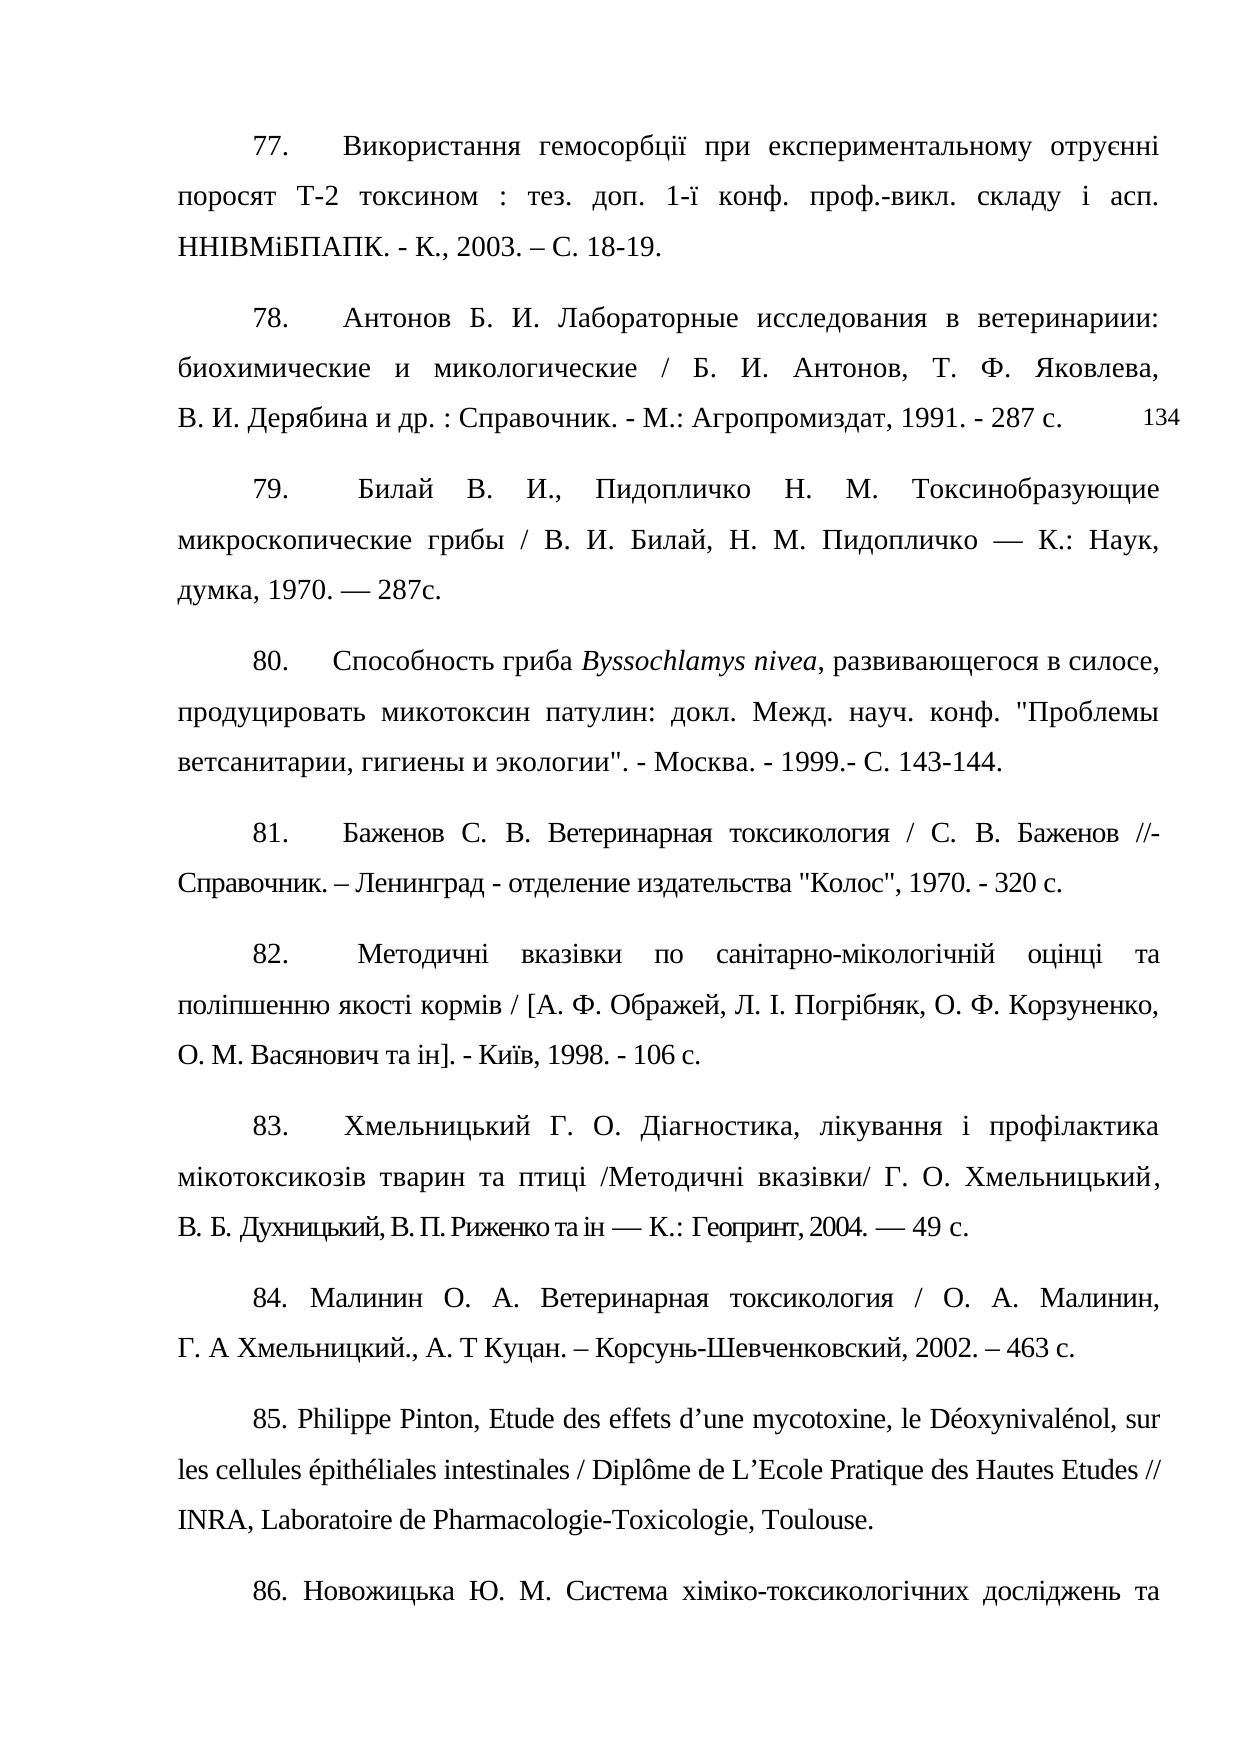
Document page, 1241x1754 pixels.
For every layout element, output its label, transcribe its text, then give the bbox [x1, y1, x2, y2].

list Баженов С. В. Ветеринарная токсикология / С. В. Баженов //- Справочник. – Ленинград - отделение издательства "Колос", 1970. - 320 с. [177, 815, 1161, 899]
list Малинин О. А. Ветеринарная токсикология / О. А. Малинин, Г. А Хмельницкий., А. Т Куцан. – Корсунь-Шевченковский, 2002. – 463 с. [177, 1280, 1161, 1364]
list Антонов Б. И. Лабораторные исследования в ветеринариии: биохимические и микологические / Б. И. Антонов, Т. Ф. Яковлева, В. И. Дерябина и др. : Справочник. - М.: Агропромиздат, 1991. - 287 с. [177, 300, 1161, 434]
list Хмельницький Г. О. Діагностика, лікування і профілактика мікотоксикозів тварин та птиці /Методичні вказівки/ Г. О. Хмельницький, В. Б. Духницький, В. П. Риженко та ін — К.: Геопринт, 2004. — 49 с. [177, 1108, 1161, 1243]
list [177, 1573, 1161, 1607]
list Philippe Pinton, Etude des effets d’une mycotoxine, le Déoxynivalénol, sur les cellules épithéliales intestinales / Diplôme de L’Ecole Pratique des Hautes Etudes // INRA, Laboratoire de Pharmacologie-Toxicologie, Toulouse. [177, 1402, 1161, 1536]
list Використання гемосорбції при експериментальному отруєнні поросят Т-2 токсином : тез. доп. 1-ї конф. проф.-викл. складу і асп. ННІВМіБПАПК. - К., 2003. – С. 18-19. [177, 128, 1161, 262]
list Способность гриба Byssochlamys nivea, развивающегося в силосе, продуцировать микотоксин патулин: докл. Межд. науч. конф. "Проблемы ветсанитарии, гигиены и экологии". - Москва. - 1999.- С. 143-144. [177, 643, 1161, 778]
list Методичні вказівки по санітарно-мікологічній оцінці та поліпшенню якості кормів / [А. Ф. Ображей, Л. І. Погрібняк, О. Ф. Корзуненко, О. М. Васянович та ін]. - Київ, 1998. - 106 с. [177, 937, 1161, 1071]
list Билай В. И., Пидопличко Н. М. Токсинобразующие микроскопические грибы / В. И. Билай, Н. М. Пидопличко — К.: Наук, думка, 1970. — 287с. [177, 472, 1161, 606]
